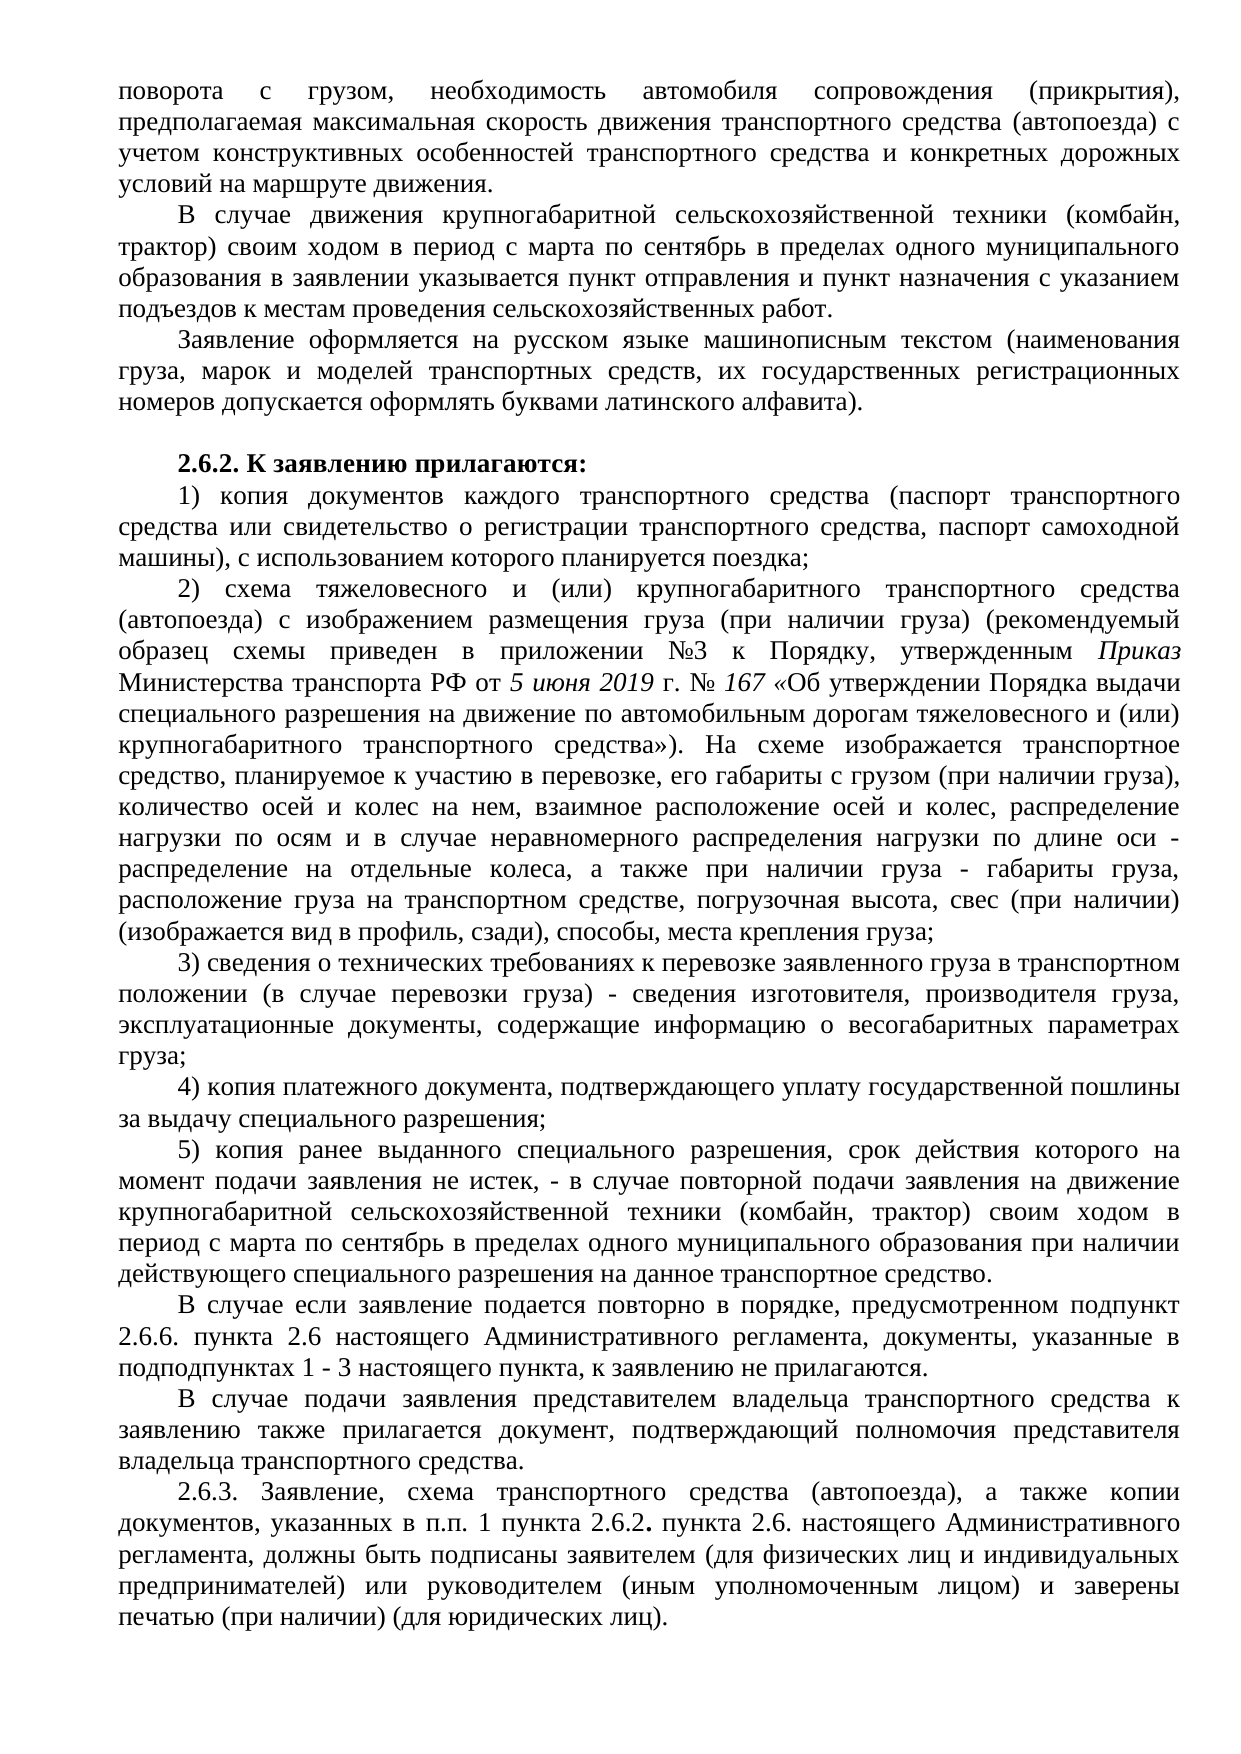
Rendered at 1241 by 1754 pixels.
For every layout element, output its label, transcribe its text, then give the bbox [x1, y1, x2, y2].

text 4) копия платежного документа, подтверждающего уплату государственной пошлины за выдачу специального разрешения; [118, 1071, 1181, 1133]
text В случае подачи заявления представителем владельца транспортного средства к заявлению также прилагается документ, подтверждающий полномочия представителя владельца транспортного средства. [118, 1382, 1181, 1475]
text 1) копия документов каждого транспортного средства (паспорт транспортного средства или свидетельство о регистрации транспортного средства, паспорт самоходной машины), с использованием которого планируется поездка; [118, 479, 1181, 572]
text 2) схема тяжеловесного и (или) крупногабаритного транспортного средства (автопоезда) с изображением размещения груза (при наличии груза) (рекомендуемый образец схемы приведен в приложении №3 к Порядку, утвержденным Приказ Министерства транспорта РФ от 5 июня 2019 г. № 167 «Об утверждении Порядка выдачи специального разрешения на движение по автомобильным дорогам тяжеловесного и (или) крупногабаритного транспортного средства»). На схеме изображается транспортное средство, планируемое к участию в перевозке, его габариты с грузом (при наличии груза), количество осей и колес на нем, взаимное расположение осей и колес, распределение нагрузки по осям и в случае неравномерного распределения нагрузки по длине оси - распределение на отдельные колеса, а также при наличии груза - габариты груза, расположение груза на транспортном средстве, погрузочная высота, свес (при наличии) (изображается вид в профиль, сзади), способы, места крепления груза; [118, 572, 1181, 697]
text 2) схема тяжеловесного и (или) крупногабаритного транспортного средства (автопоезда) с изображением размещения груза (при наличии груза) (рекомендуемый образец схемы приведен в приложении №3 к Порядку, утвержденным Приказ Министерства транспорта РФ от 5 июня 2019 г. № 167 «Об утверждении Порядка выдачи специального разрешения на движение по автомобильным дорогам тяжеловесного и (или) крупногабаритного транспортного средства»). На схеме изображается транспортное средство, планируемое к участию в перевозке, его габариты с грузом (при наличии груза), количество осей и колес на нем, взаимное расположение осей и колес, распределение нагрузки по осям и в случае неравномерного распределения нагрузки по длине оси - распределение на отдельные колеса, а также при наличии груза - габариты груза, расположение груза на транспортном средстве, погрузочная высота, свес (при наличии) (изображается вид в профиль, сзади), способы, места крепления груза; [118, 728, 1181, 946]
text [118, 74, 1181, 198]
text 2.6.3. Заявление, схема транспортного средства (автопоезда), а также копии документов, указанных в п.п. 1 пункта 2.6.2. пункта 2.6. настоящего Административного регламента, должны быть подписаны заявителем (для физических лиц и индивидуальных предпринимателей) или руководителем (иным уполномоченным лицом) и заверены печатью (при наличии) (для юридических лиц). [118, 1475, 1181, 1631]
text 2.6.2. К заявлению прилагаются: [118, 448, 1181, 479]
text Заявление оформляется на русском языке машинописным текстом (наименования груза, марок и моделей транспортных средств, их государственных регистрационных номеров допускается оформлять буквами латинского алфавита). [118, 323, 1181, 416]
text В случае если заявление подается повторно в порядке, предусмотренном подпункт 2.6.6. пункта 2.6 настоящего Административного регламента, документы, указанные в подподпунктах 1 - 3 настоящего пункта, к заявлению не прилагаются. [118, 1288, 1181, 1382]
text В случае движения крупногабаритной сельскохозяйственной техники (комбайн, трактор) своим ходом в период с марта по сентябрь в пределах одного муниципального образования в заявлении указывается пункт отправления и пункт назначения с указанием подъездов к местам проведения сельскохозяйственных работ. [118, 198, 1181, 323]
text 3) сведения о технических требованиях к перевозке заявленного груза в транспортном положении (в случае перевозки груза) - сведения изготовителя, производителя груза, эксплуатационные документы, содержащие информацию о весогабаритных параметрах груза; [118, 946, 1181, 1071]
text 5) копия ранее выданного специального разрешения, срок действия которого на момент подачи заявления не истек, - в случае повторной подачи заявления на движение крупногабаритной сельскохозяйственной техники (комбайн, трактор) своим ходом в период с марта по сентябрь в пределах одного муниципального образования при наличии действующего специального разрешения на данное транспортное средство. [118, 1133, 1181, 1288]
